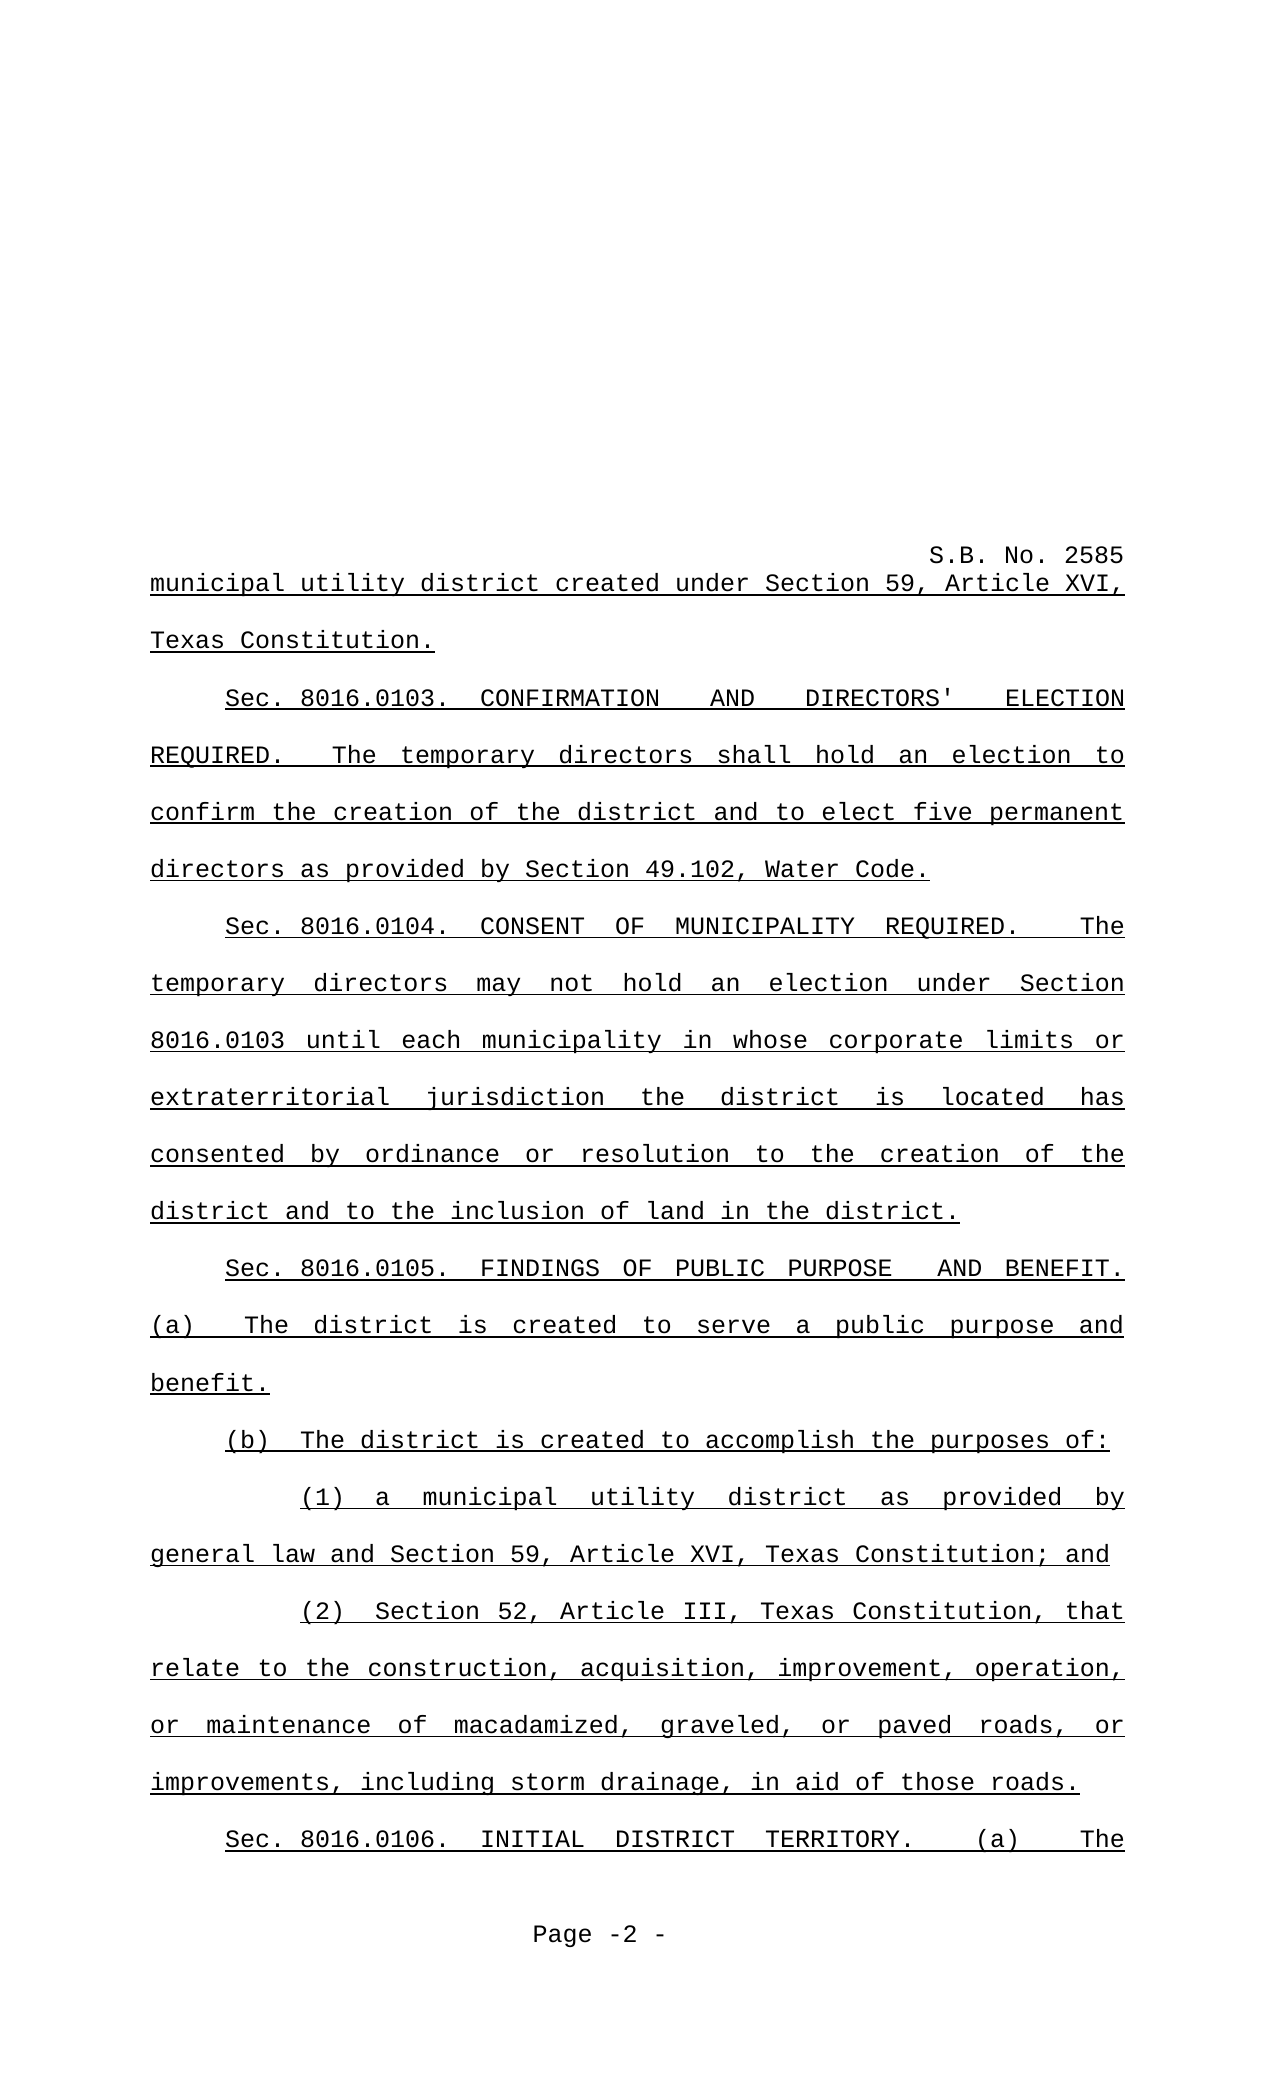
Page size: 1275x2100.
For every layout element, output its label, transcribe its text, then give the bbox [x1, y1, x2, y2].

text Sec. 8016.0104. CONSENT OF MUNICIPALITY REQUIRED. The temporary directors may not hold an election under Section 8016.0103 until each municipality in whose corporate limits or extraterritorial jurisdiction the district is located has consented by ordinance or resolution to the creation of the district and to the inclusion of land in the district. [150, 1167, 1125, 1227]
text (2) Section 52, Article III, Texas Constitution, that relate to the construction, acquisition, improvement, operation, or maintenance of macadamized, graveled, or paved roads, or improvements, including storm drainage, in aid of those roads. [150, 1737, 1125, 1798]
text Sec. 8016.0103. CONFIRMATION AND DIRECTORS' ELECTION REQUIRED. The temporary directors shall hold an election to confirm the creation of the district and to elect five permanent directors as provided by Section 49.102, Water Code. [150, 685, 1125, 765]
text Sec. 8016.0104. CONSENT OF MUNICIPALITY REQUIRED. The temporary directors may not hold an election under Section 8016.0103 until each municipality in whose corporate limits or extraterritorial jurisdiction the district is located has consented by ordinance or resolution to the creation of the district and to the inclusion of land in the district. [150, 913, 1125, 994]
text Sec. 8016.0103. CONFIRMATION AND DIRECTORS' ELECTION REQUIRED. The temporary directors shall hold an election to confirm the creation of the district and to elect five permanent directors as provided by Section 49.102, Water Code. [150, 824, 1125, 885]
text (2) Section 52, Article III, Texas Constitution, that relate to the construction, acquisition, improvement, operation, or maintenance of macadamized, graveled, or paved roads, or improvements, including storm drainage, in aid of those roads. [150, 1680, 1125, 1736]
text Sec. 8016.0104. CONSENT OF MUNICIPALITY REQUIRED. The temporary directors may not hold an election under Section 8016.0103 until each municipality in whose corporate limits or extraterritorial jurisdiction the district is located has consented by ordinance or resolution to the creation of the district and to the inclusion of land in the district. [150, 995, 1125, 1051]
text (2) Section 52, Article III, Texas Constitution, that relate to the construction, acquisition, improvement, operation, or maintenance of macadamized, graveled, or paved roads, or improvements, including storm drainage, in aid of those roads. [150, 1598, 1125, 1679]
text (b) The district is created to accomplish the purposes of: [150, 1427, 1125, 1456]
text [150, 1827, 1125, 1855]
text Sec. 8016.0104. CONSENT OF MUNICIPALITY REQUIRED. The temporary directors may not hold an election under Section 8016.0103 until each municipality in whose corporate limits or extraterritorial jurisdiction the district is located has consented by ordinance or resolution to the creation of the district and to the inclusion of land in the district. [150, 1052, 1125, 1108]
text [150, 596, 1125, 656]
text Sec. 8016.0105. FINDINGS OF PUBLIC PURPOSE AND BENEFIT. (a) The district is created to serve a public purpose and benefit. [150, 1256, 1125, 1398]
text (1) a municipal utility district as provided by general law and Section 59, Article XVI, Texas Constitution; and [150, 1484, 1125, 1570]
text Sec. 8016.0104. CONSENT OF MUNICIPALITY REQUIRED. The temporary directors may not hold an election under Section 8016.0103 until each municipality in whose corporate limits or extraterritorial jurisdiction the district is located has consented by ordinance or resolution to the creation of the district and to the inclusion of land in the district. [150, 1110, 1125, 1165]
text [150, 571, 1125, 594]
text Sec. 8016.0103. CONFIRMATION AND DIRECTORS' ELECTION REQUIRED. The temporary directors shall hold an election to confirm the creation of the district and to elect five permanent directors as provided by Section 49.102, Water Code. [150, 767, 1125, 822]
